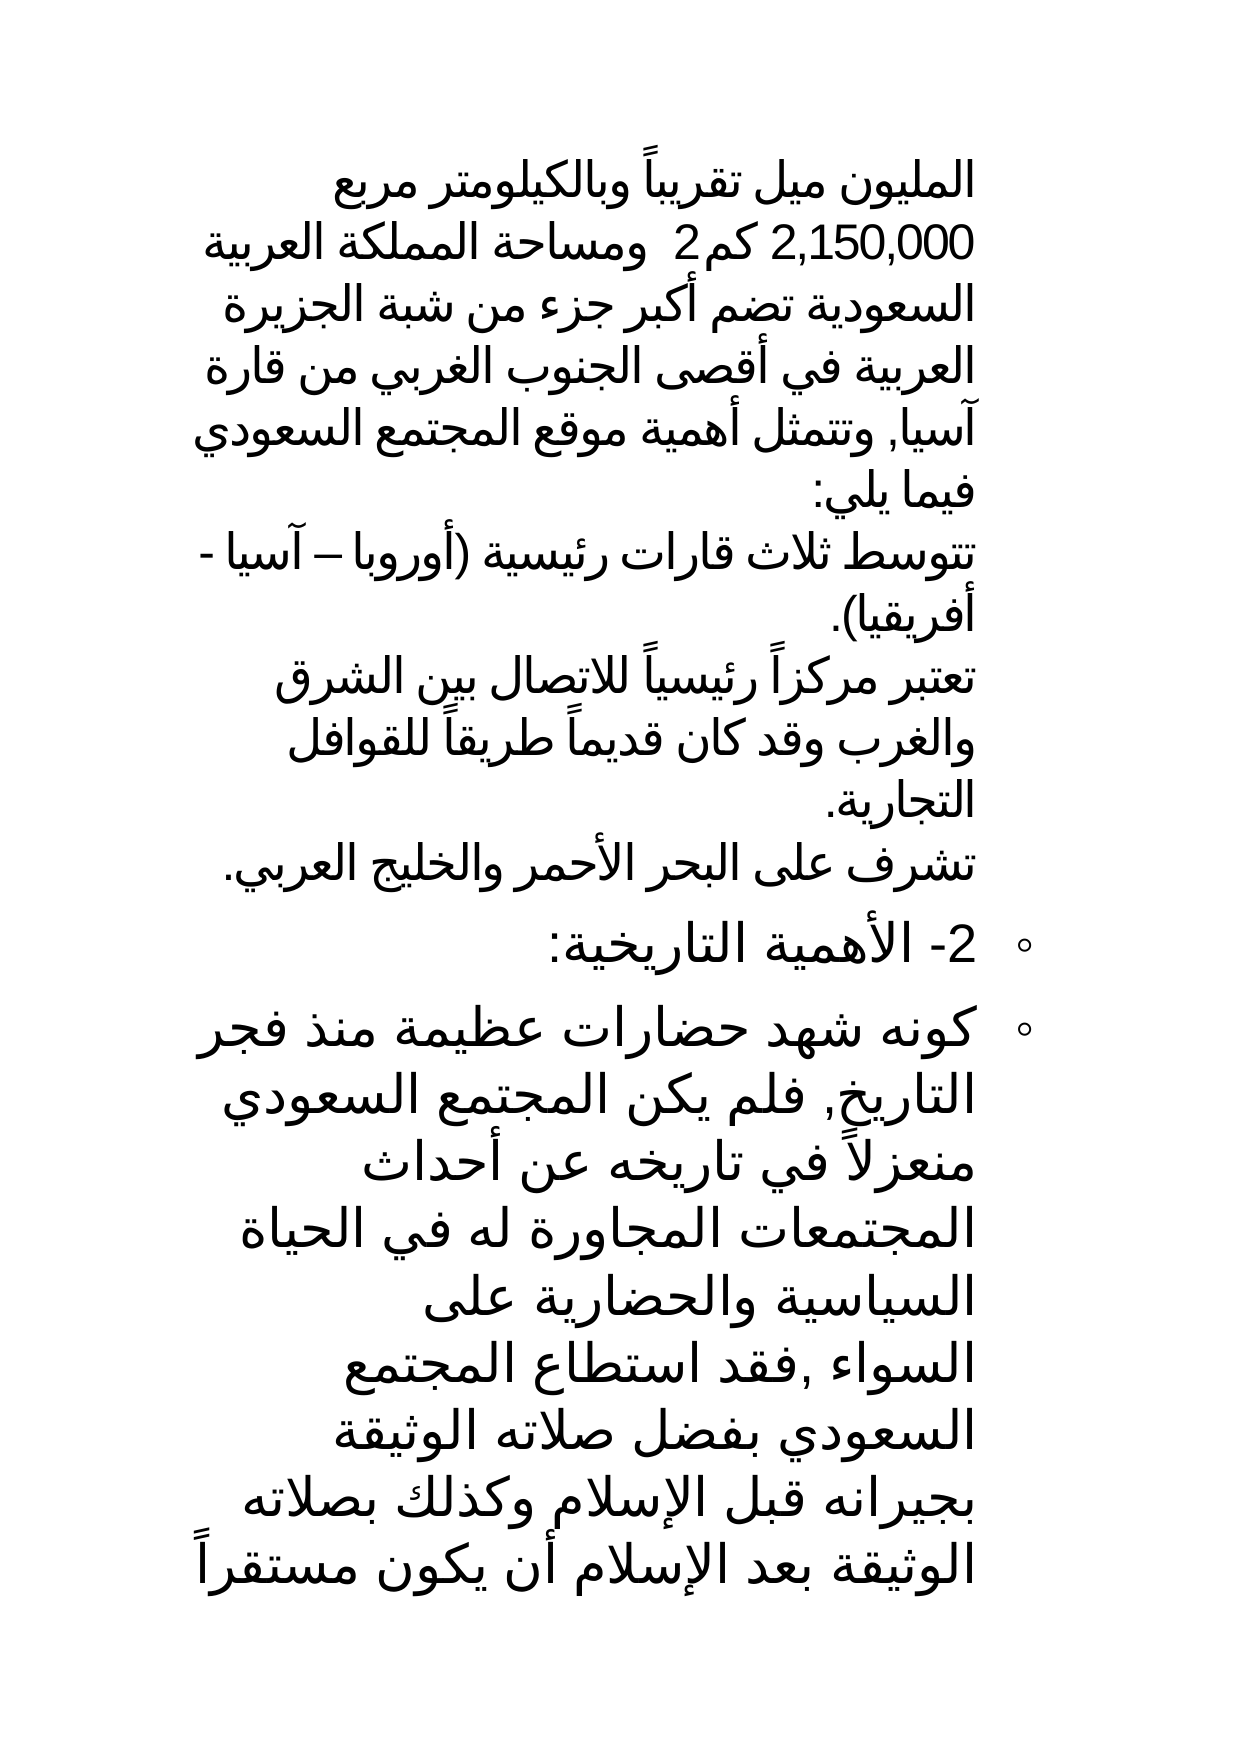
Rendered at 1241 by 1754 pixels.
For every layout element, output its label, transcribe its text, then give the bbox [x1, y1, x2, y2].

list 2- الأهمية التاريخية: [187, 912, 1015, 974]
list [187, 150, 1015, 890]
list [187, 996, 1015, 1595]
